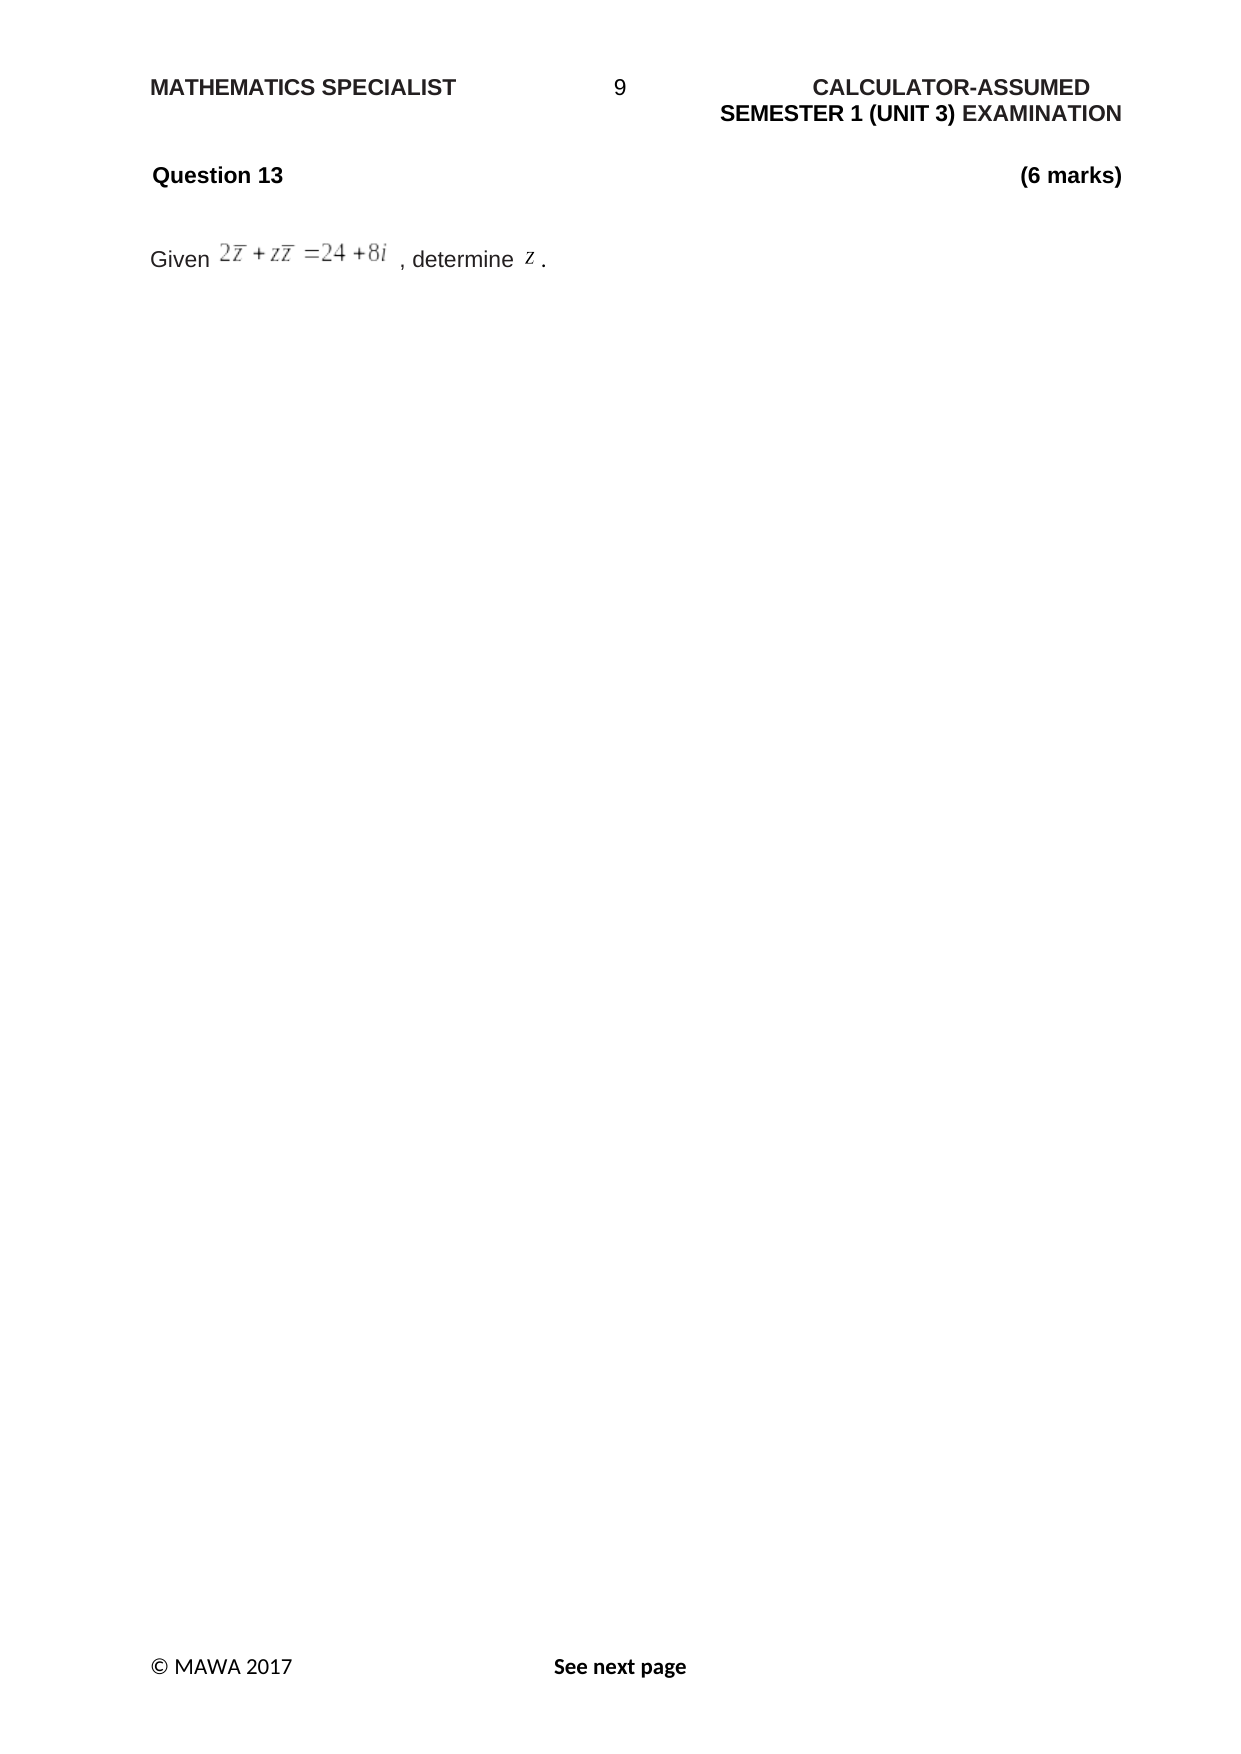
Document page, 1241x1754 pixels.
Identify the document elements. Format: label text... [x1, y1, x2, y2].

text Question 13 (6 marks) [152, 162, 1122, 189]
text Given , determine . [150, 238, 1122, 273]
